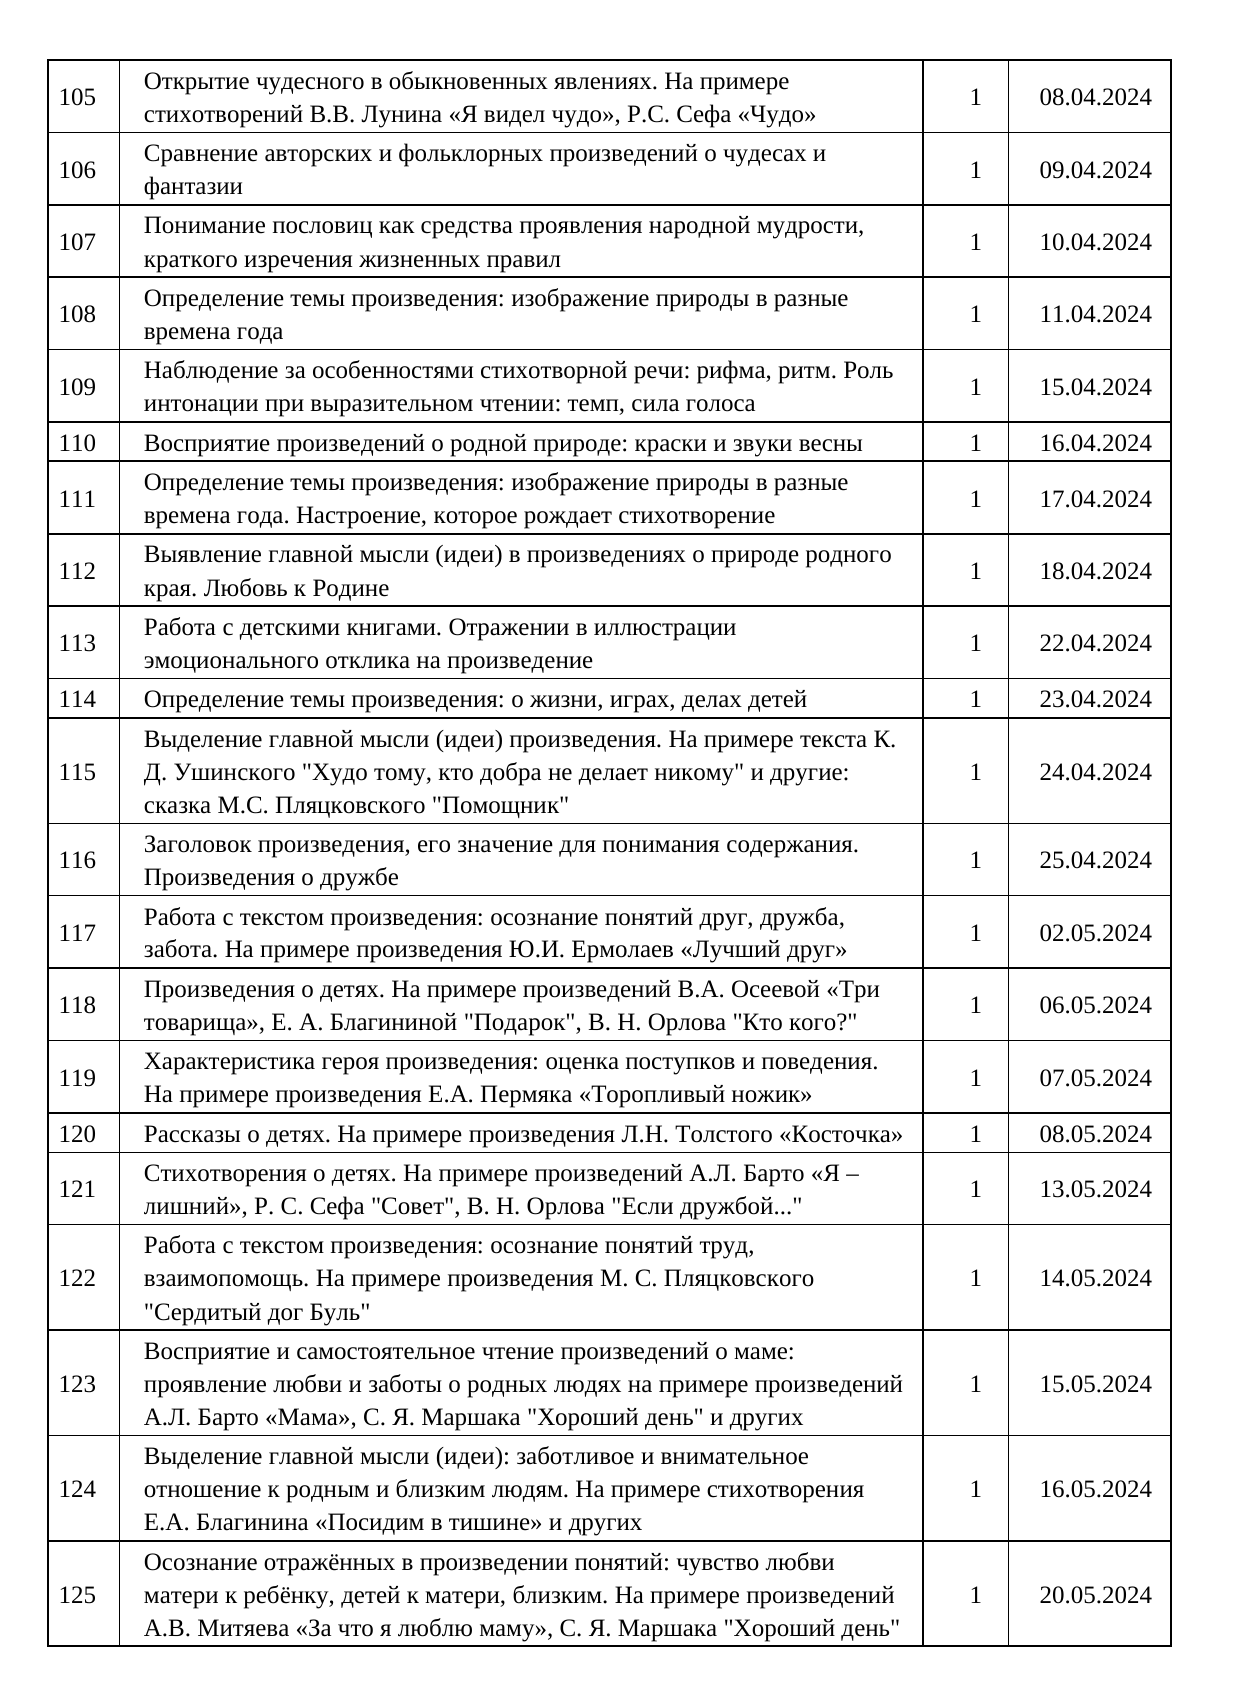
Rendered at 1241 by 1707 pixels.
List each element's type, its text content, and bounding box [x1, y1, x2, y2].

table_cell 108 [49, 278, 119, 349]
table_cell 119 [49, 1041, 119, 1112]
table_cell 10.04.2024 [1009, 206, 1170, 276]
table_cell 22.04.2024 [1009, 607, 1170, 678]
table_cell 02.05.2024 [1009, 896, 1170, 967]
table_cell 113 [49, 607, 119, 678]
table_cell 105 [49, 61, 119, 131]
table_cell 106 [49, 133, 119, 204]
table_cell 121 [49, 1153, 119, 1224]
table_cell 24.04.2024 [1009, 719, 1170, 822]
table_cell 1 [924, 719, 1008, 822]
table_cell Заголовок произведения, его значение для понимания содержания. Произведения о дружбе [120, 824, 922, 895]
table_cell 17.04.2024 [1009, 462, 1170, 533]
table_cell 1 [924, 969, 1008, 1039]
table_cell 07.05.2024 [1009, 1041, 1170, 1112]
table_cell Характеристика героя произведения: оценка поступков и поведения. На примере произведения Е.А. Пермяка «Торопливый ножик» [120, 1041, 922, 1112]
table_cell 25.04.2024 [1009, 824, 1170, 895]
table_cell 13.05.2024 [1009, 1153, 1170, 1224]
table_cell 123 [49, 1331, 119, 1434]
table_cell 16.05.2024 [1009, 1436, 1170, 1540]
table_cell 08.04.2024 [1009, 61, 1170, 131]
table_cell 15.05.2024 [1009, 1331, 1170, 1434]
table_cell 18.04.2024 [1009, 535, 1170, 605]
table_cell Наблюдение за особенностями стихотворной речи: рифма, ритм. Роль интонации при выразительном чтении: темп, сила голоса [120, 350, 922, 421]
table_cell 1 [924, 206, 1008, 276]
table_cell Выделение главной мысли (идеи): заботливое и внимательное отношение к родным и близким людям. На примере стихотворения Е.А. Благинина «Посидим в тишине» и других [120, 1436, 922, 1540]
table_cell 1 [924, 278, 1008, 349]
table_cell 14.05.2024 [1009, 1225, 1170, 1329]
table_cell Работа с текстом произведения: осознание понятий труд, взаимопомощь. На примере произведения М. С. Пляцковского "Сердитый дог Буль" [120, 1225, 922, 1329]
table_cell Выделение главной мысли (идеи) произведения. На примере текста К. Д. Ушинского "Худо тому, кто добра не делает никому" и другие: сказка М.С. Пляцковского "Помощник" [120, 719, 922, 822]
table_cell 09.04.2024 [1009, 133, 1170, 204]
table_cell 112 [49, 535, 119, 605]
table_cell Открытие чудесного в обыкновенных явлениях. На примере стихотворений В.В. Лунина «Я видел чудо», Р.С. Сефа «Чудо» [120, 61, 922, 131]
table_cell Осознание отражённых в произведении понятий: чувство любви матери к ребёнку, детей к матери, близким. На примере произведений А.В. Митяева «За что я люблю маму», С. Я. Маршака "Хороший день" [120, 1542, 922, 1645]
table_cell 124 [49, 1436, 119, 1540]
table_cell 1 [924, 462, 1008, 533]
table_cell 1 [924, 1331, 1008, 1434]
table_cell 1 [924, 133, 1008, 204]
table_cell 1 [924, 607, 1008, 678]
table_cell 20.05.2024 [1009, 1542, 1170, 1645]
table_cell 1 [924, 896, 1008, 967]
table_cell 1 [924, 824, 1008, 895]
table_cell Восприятие произведений о родной природе: краски и звуки весны [120, 423, 922, 460]
table_cell Сравнение авторских и фольклорных произведений о чудесах и фантазии [120, 133, 922, 204]
table_cell 1 [924, 61, 1008, 131]
table_cell 11.04.2024 [1009, 278, 1170, 349]
table_cell Рассказы о детях. На примере произведения Л.Н. Толстого «Косточка» [120, 1114, 922, 1151]
table_cell Произведения о детях. На примере произведений В.А. Осеевой «Три товарища», Е. А. Благининой "Подарок", В. Н. Орлова "Кто кого?" [120, 969, 922, 1039]
table_cell 1 [924, 1041, 1008, 1112]
table_cell 116 [49, 824, 119, 895]
table_cell 1 [924, 1153, 1008, 1224]
table_cell 1 [924, 1225, 1008, 1329]
table_cell Восприятие и самостоятельное чтение произведений о маме: проявление любви и заботы о родных людях на примере произведений А.Л. Барто «Мама», С. Я. Маршака "Хороший день" и других [120, 1331, 922, 1434]
table_cell 118 [49, 969, 119, 1039]
table_cell Определение темы произведения: изображение природы в разные времена года [120, 278, 922, 349]
table_cell 1 [924, 1436, 1008, 1540]
table_cell Определение темы произведения: изображение природы в разные времена года. Настроение, которое рождает стихотворение [120, 462, 922, 533]
table_cell Понимание пословиц как средства проявления народной мудрости, краткого изречения жизненных правил [120, 206, 922, 276]
table_cell 120 [49, 1114, 119, 1151]
table_cell 1 [924, 535, 1008, 605]
table_cell 1 [924, 679, 1008, 717]
table_cell 117 [49, 896, 119, 967]
table_cell 1 [924, 1114, 1008, 1151]
table_cell Выявление главной мысли (идеи) в произведениях о природе родного края. Любовь к Родине [120, 535, 922, 605]
table_cell 125 [49, 1542, 119, 1645]
table_cell 23.04.2024 [1009, 679, 1170, 717]
table_cell 110 [49, 423, 119, 460]
table_cell 122 [49, 1225, 119, 1329]
table_cell Определение темы произведения: о жизни, играх, делах детей [120, 679, 922, 717]
table_cell 1 [924, 350, 1008, 421]
table_cell 15.04.2024 [1009, 350, 1170, 421]
table_cell 111 [49, 462, 119, 533]
table_cell 1 [924, 423, 1008, 460]
table_cell 08.05.2024 [1009, 1114, 1170, 1151]
table_cell 16.04.2024 [1009, 423, 1170, 460]
table_cell 107 [49, 206, 119, 276]
table_cell 114 [49, 679, 119, 717]
table_cell 1 [924, 1542, 1008, 1645]
table_cell 06.05.2024 [1009, 969, 1170, 1039]
table_cell Стихотворения о детях. На примере произведений А.Л. Барто «Я – лишний», Р. С. Сефа "Совет", В. Н. Орлова "Если дружбой..." [120, 1153, 922, 1224]
table_cell 115 [49, 719, 119, 822]
table_cell 109 [49, 350, 119, 421]
table_cell Работа с детскими книгами. Отражении в иллюстрации эмоционального отклика на произведение [120, 607, 922, 678]
table_cell Работа с текстом произведения: осознание понятий друг, дружба, забота. На примере произведения Ю.И. Ермолаев «Лучший друг» [120, 896, 922, 967]
